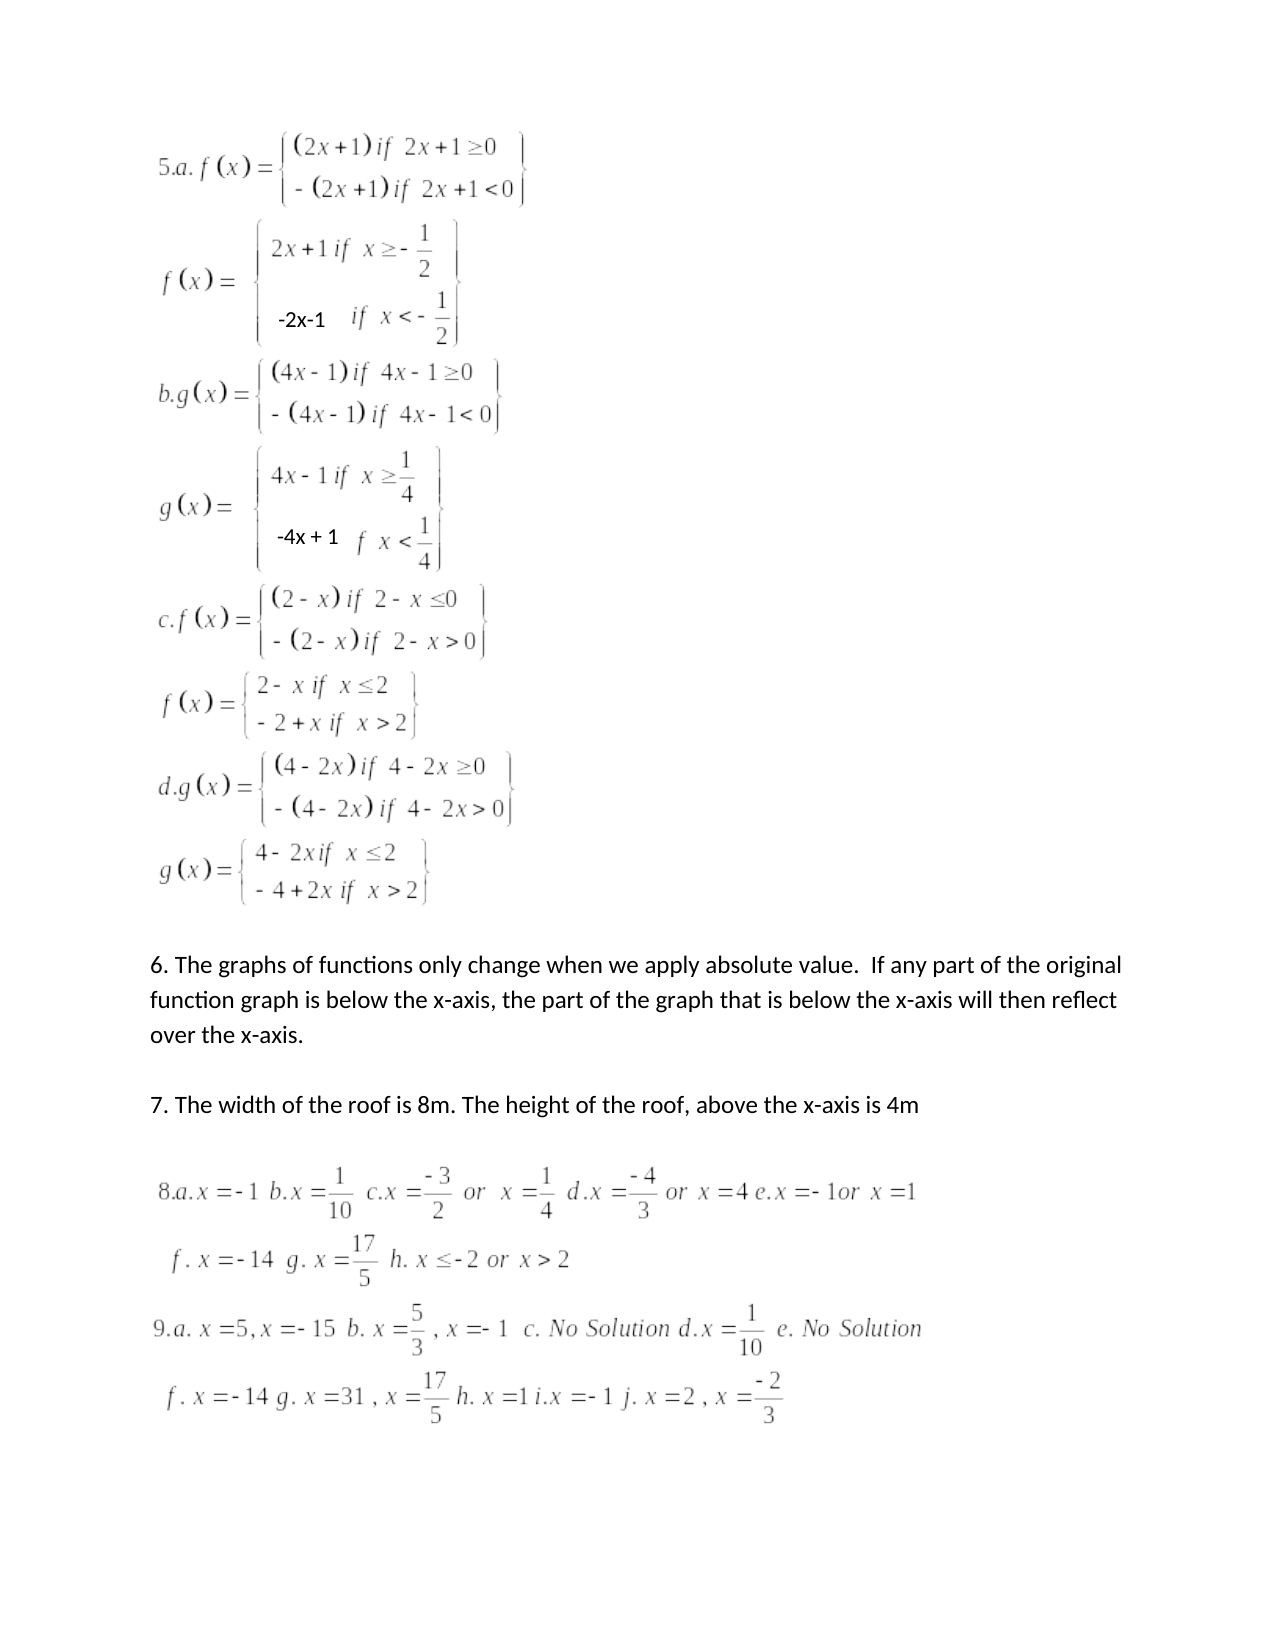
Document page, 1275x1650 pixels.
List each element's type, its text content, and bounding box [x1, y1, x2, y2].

list 7. The width of the roof is 8m. The height of the roof, above the x-axis is 4m [150, 1090, 1125, 1120]
list 6. The graphs of functions only change when we apply absolute value. If any part of the original function graph is below the x-axis, the part of the graph that is below the x-axis will then reflect over the x-axis. [150, 950, 1125, 1050]
